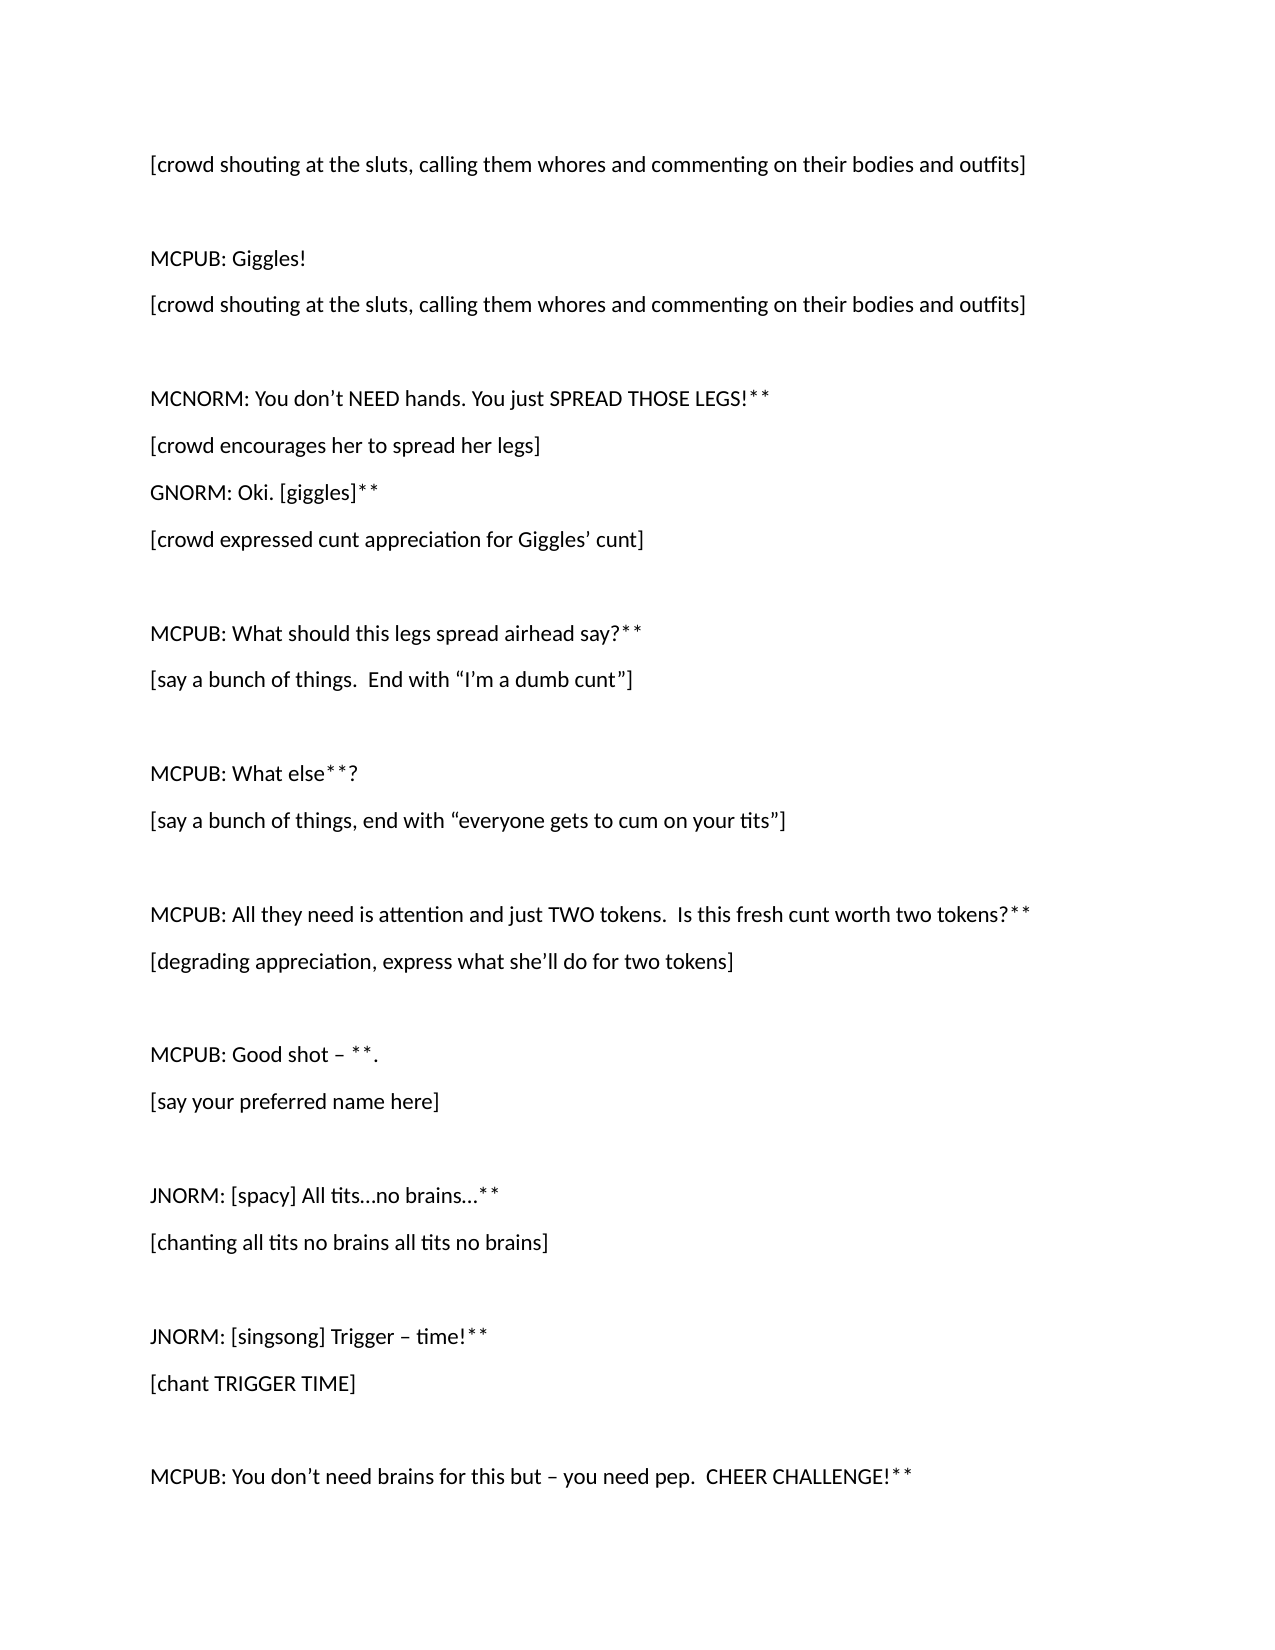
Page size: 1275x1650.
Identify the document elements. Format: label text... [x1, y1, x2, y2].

text [degrading appreciation, express what she’ll do for two tokens] [150, 947, 1125, 975]
text [crowd expressed cunt appreciation for Giggles’ cunt] [150, 525, 1125, 553]
text [say a bunch of things. End with “I’m a dumb cunt”] [150, 666, 1125, 694]
text JNORM: [spacy] All tits…no brains…** [150, 1181, 1125, 1209]
text MCPUB: What should this legs spread airhead say?** [150, 619, 1125, 647]
text MCPUB: What else**? [150, 759, 1125, 787]
text MCPUB: You don’t need brains for this but – you need pep. CHEER CHALLENGE!** [150, 1462, 1125, 1491]
text MCPUB: Giggles! [150, 244, 1125, 272]
text [crowd shouting at the sluts, calling them whores and commenting on their bodies and outfits] [150, 150, 1125, 178]
text [say a bunch of things, end with “everyone gets to cum on your tits”] [150, 806, 1125, 834]
text JNORM: [singsong] Trigger – time!** [150, 1322, 1125, 1350]
text [say your preferred name here] [150, 1087, 1125, 1116]
text MCPUB: Good shot – **. [150, 1041, 1125, 1069]
text GNORM: Oki. [giggles]** [150, 478, 1125, 506]
text [crowd encourages her to spread her legs] [150, 431, 1125, 459]
text [crowd shouting at the sluts, calling them whores and commenting on their bodies and outfits] [150, 291, 1125, 319]
text MCPUB: All they need is attention and just TWO tokens. Is this fresh cunt worth two tokens?** [150, 900, 1125, 928]
text [chanting all tits no brains all tits no brains] [150, 1228, 1125, 1256]
text [chant TRIGGER TIME] [150, 1369, 1125, 1397]
text MCNORM: You don’t NEED hands. You just SPREAD THOSE LEGS!** [150, 384, 1125, 412]
